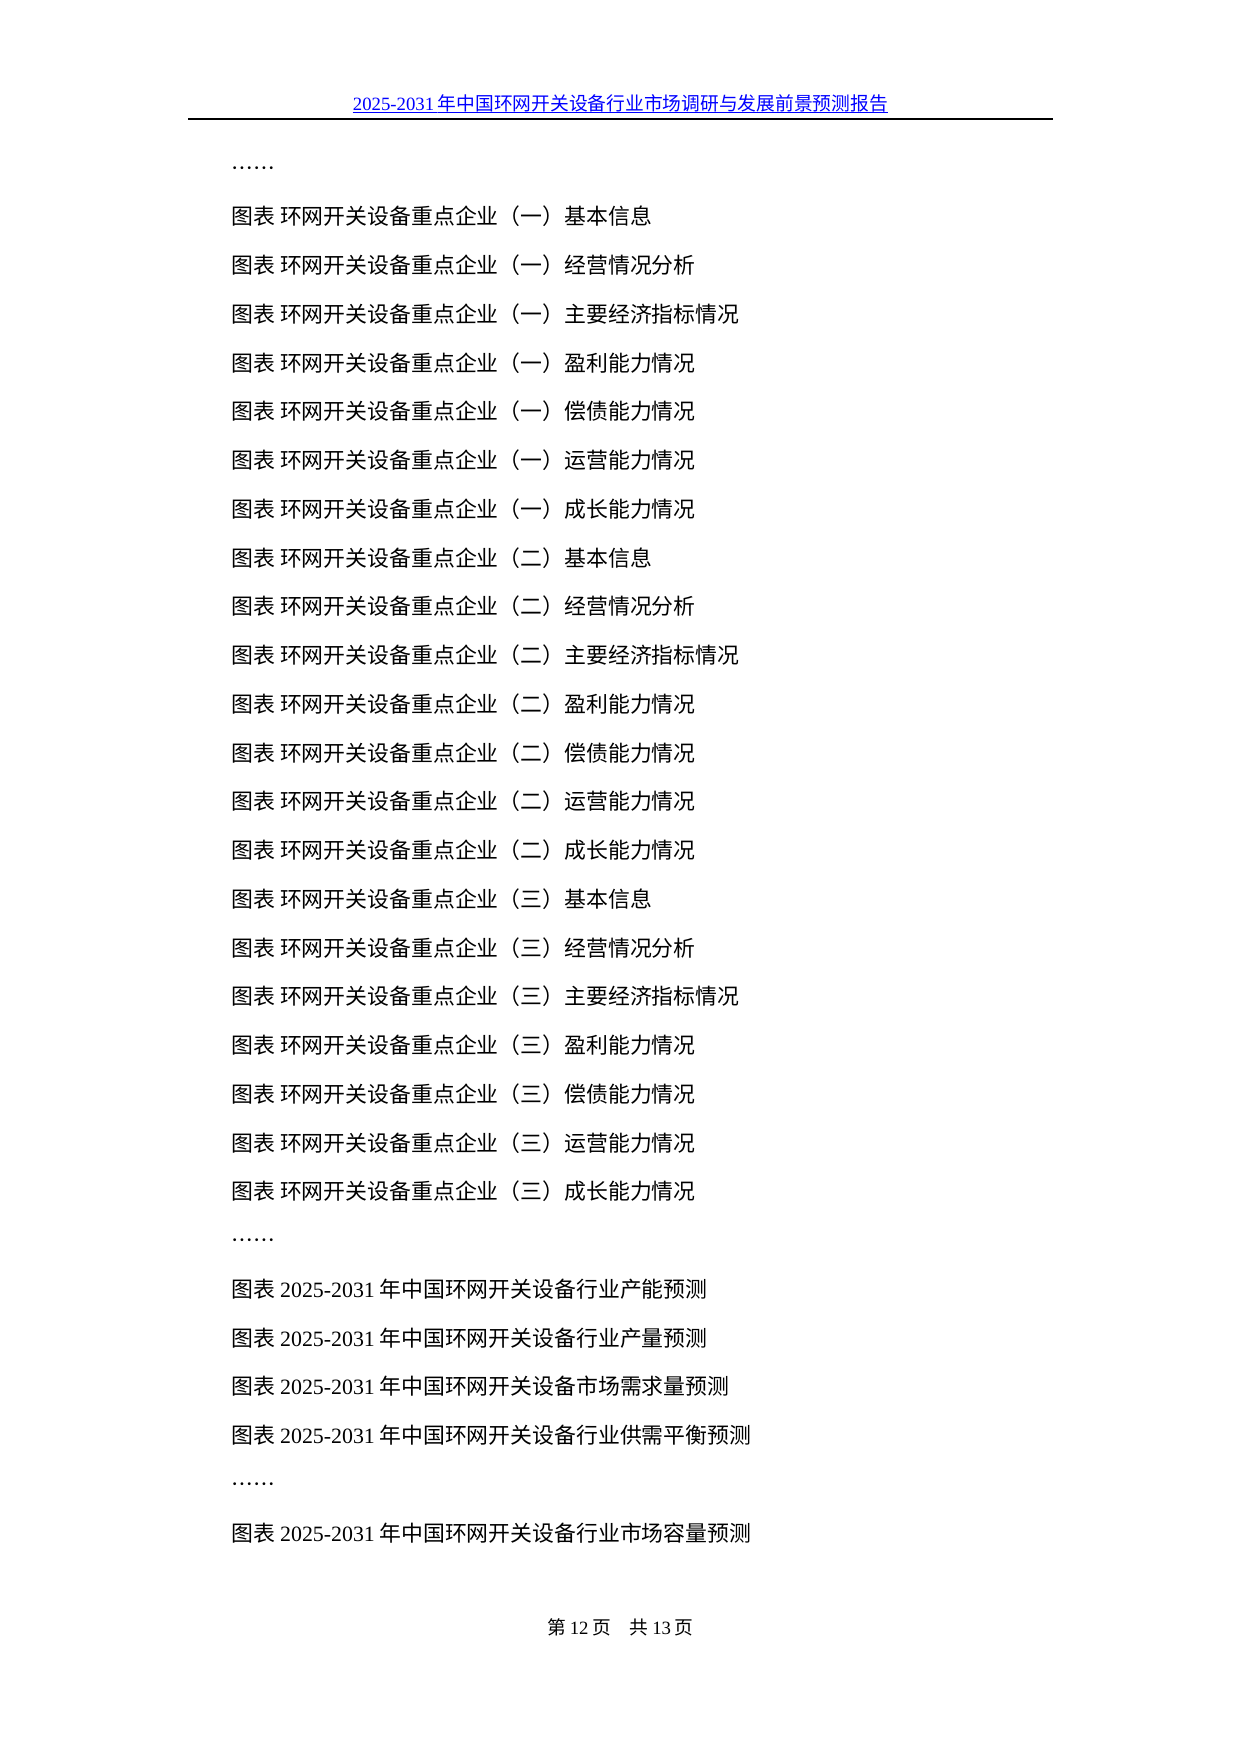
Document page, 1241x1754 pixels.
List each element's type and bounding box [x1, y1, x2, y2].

text [187, 150, 1053, 1548]
